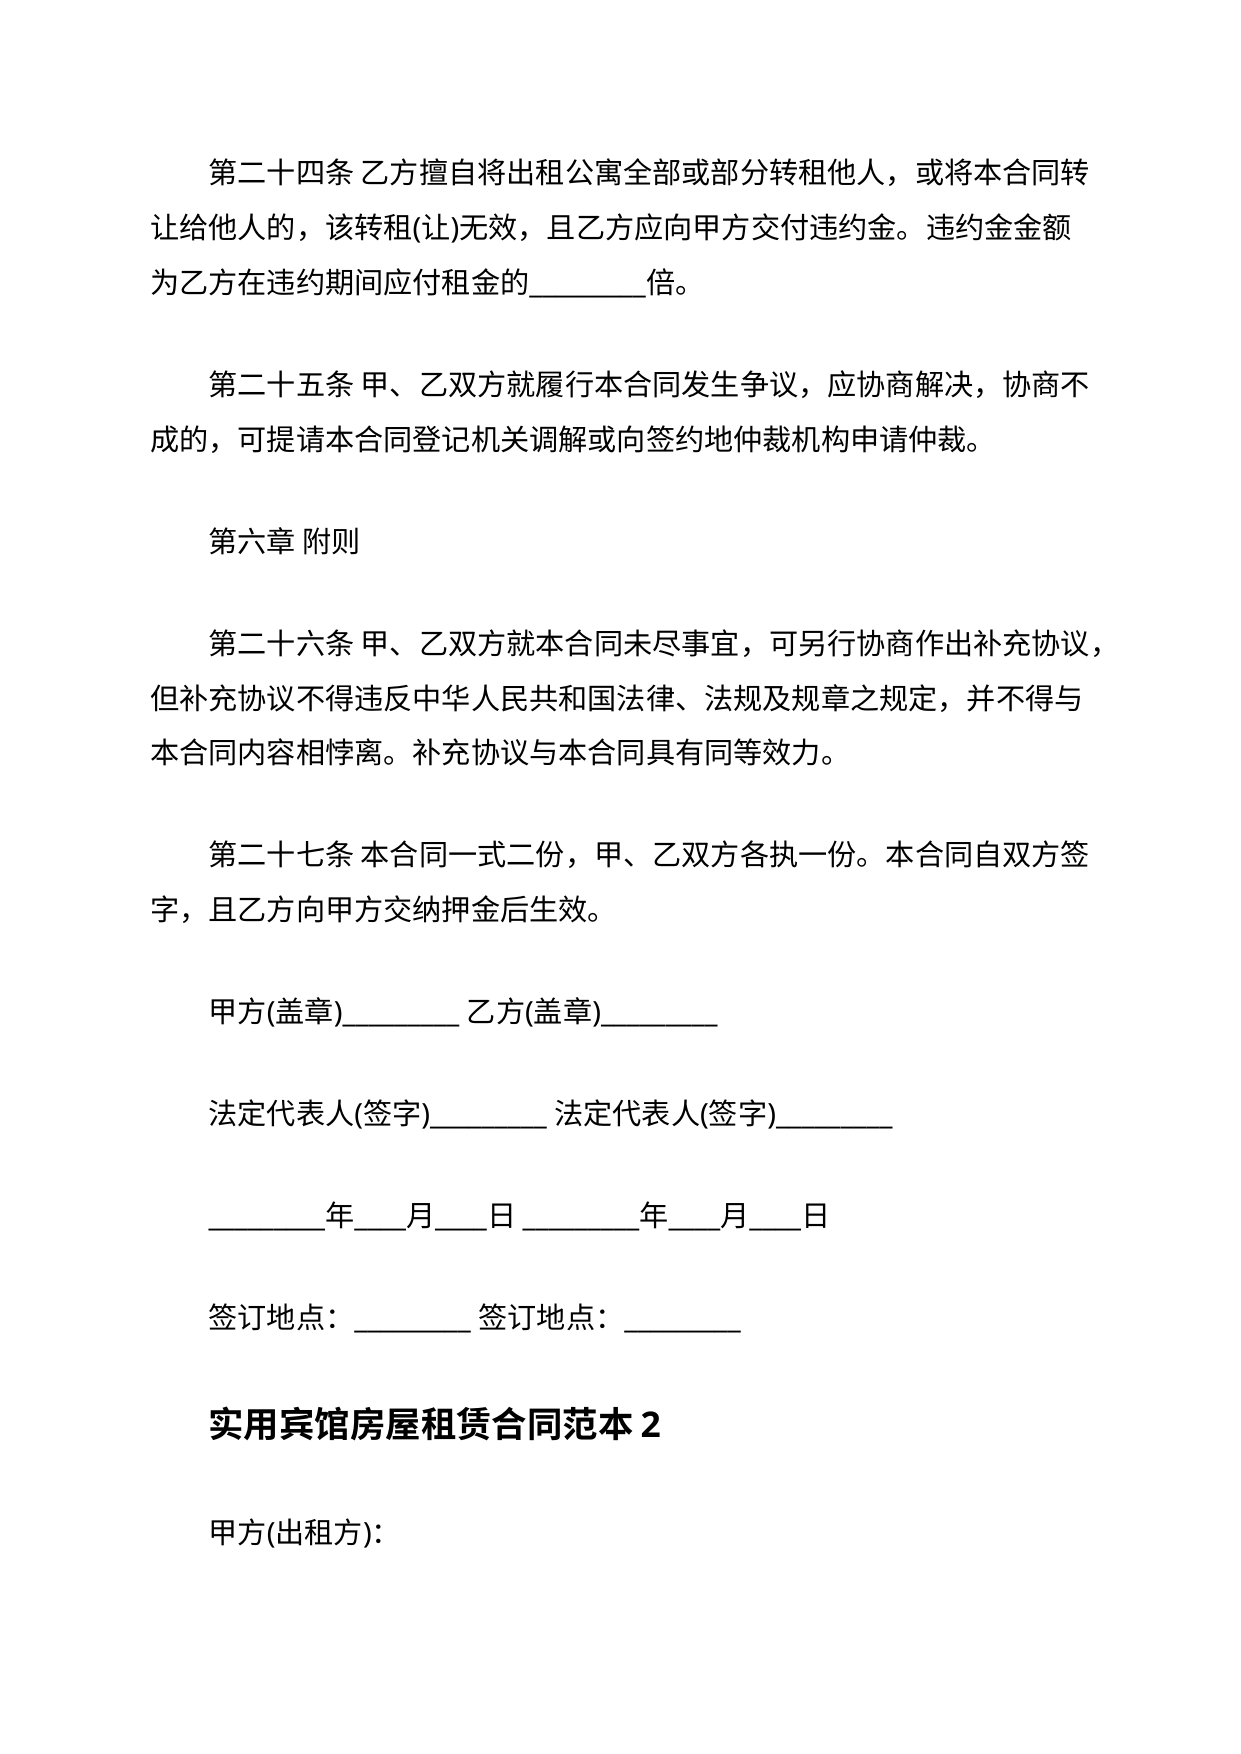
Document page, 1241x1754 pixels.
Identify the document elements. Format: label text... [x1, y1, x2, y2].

text 第二十七条 本合同一式二份，甲、乙双方各执一份。本合同自双方签字，且乙方向甲方交纳押金后生效。 [150, 832, 1090, 929]
text 法定代表人(签字)_________ 法定代表人(签字)_________ [150, 1091, 1090, 1133]
text _________年____月____日 _________年____月____日 [150, 1192, 1090, 1235]
text 甲方(盖章)_________ 乙方(盖章)_________ [150, 988, 1090, 1031]
text 签订地点：_________ 签订地点：_________ [150, 1294, 1090, 1337]
text 第二十五条 甲、乙双方就履行本合同发生争议，应协商解决，协商不成的，可提请本合同登记机关调解或向签约地仲裁机构申请仲裁。 [150, 362, 1090, 459]
text 第二十六条 甲、乙双方就本合同未尽事宜，可另行协商作出补充协议，但补充协议不得违反中华人民共和国法律、法规及规章之规定，并不得与本合同内容相悖离。补充协议与本合同具有同等效力。 [150, 620, 1090, 772]
text 第六章 附则 [150, 518, 1090, 561]
text 甲方(出租方)： [150, 1510, 1090, 1552]
text 实用宾馆房屋租赁合同范本2 [150, 1396, 1090, 1448]
text 第二十四条 乙方擅自将出租公寓全部或部分转租他人，或将本合同转让给他人的，该转租(让)无效，且乙方应向甲方交付违约金。违约金金额为乙方在违约期间应付租金的_________倍。 [150, 150, 1090, 302]
